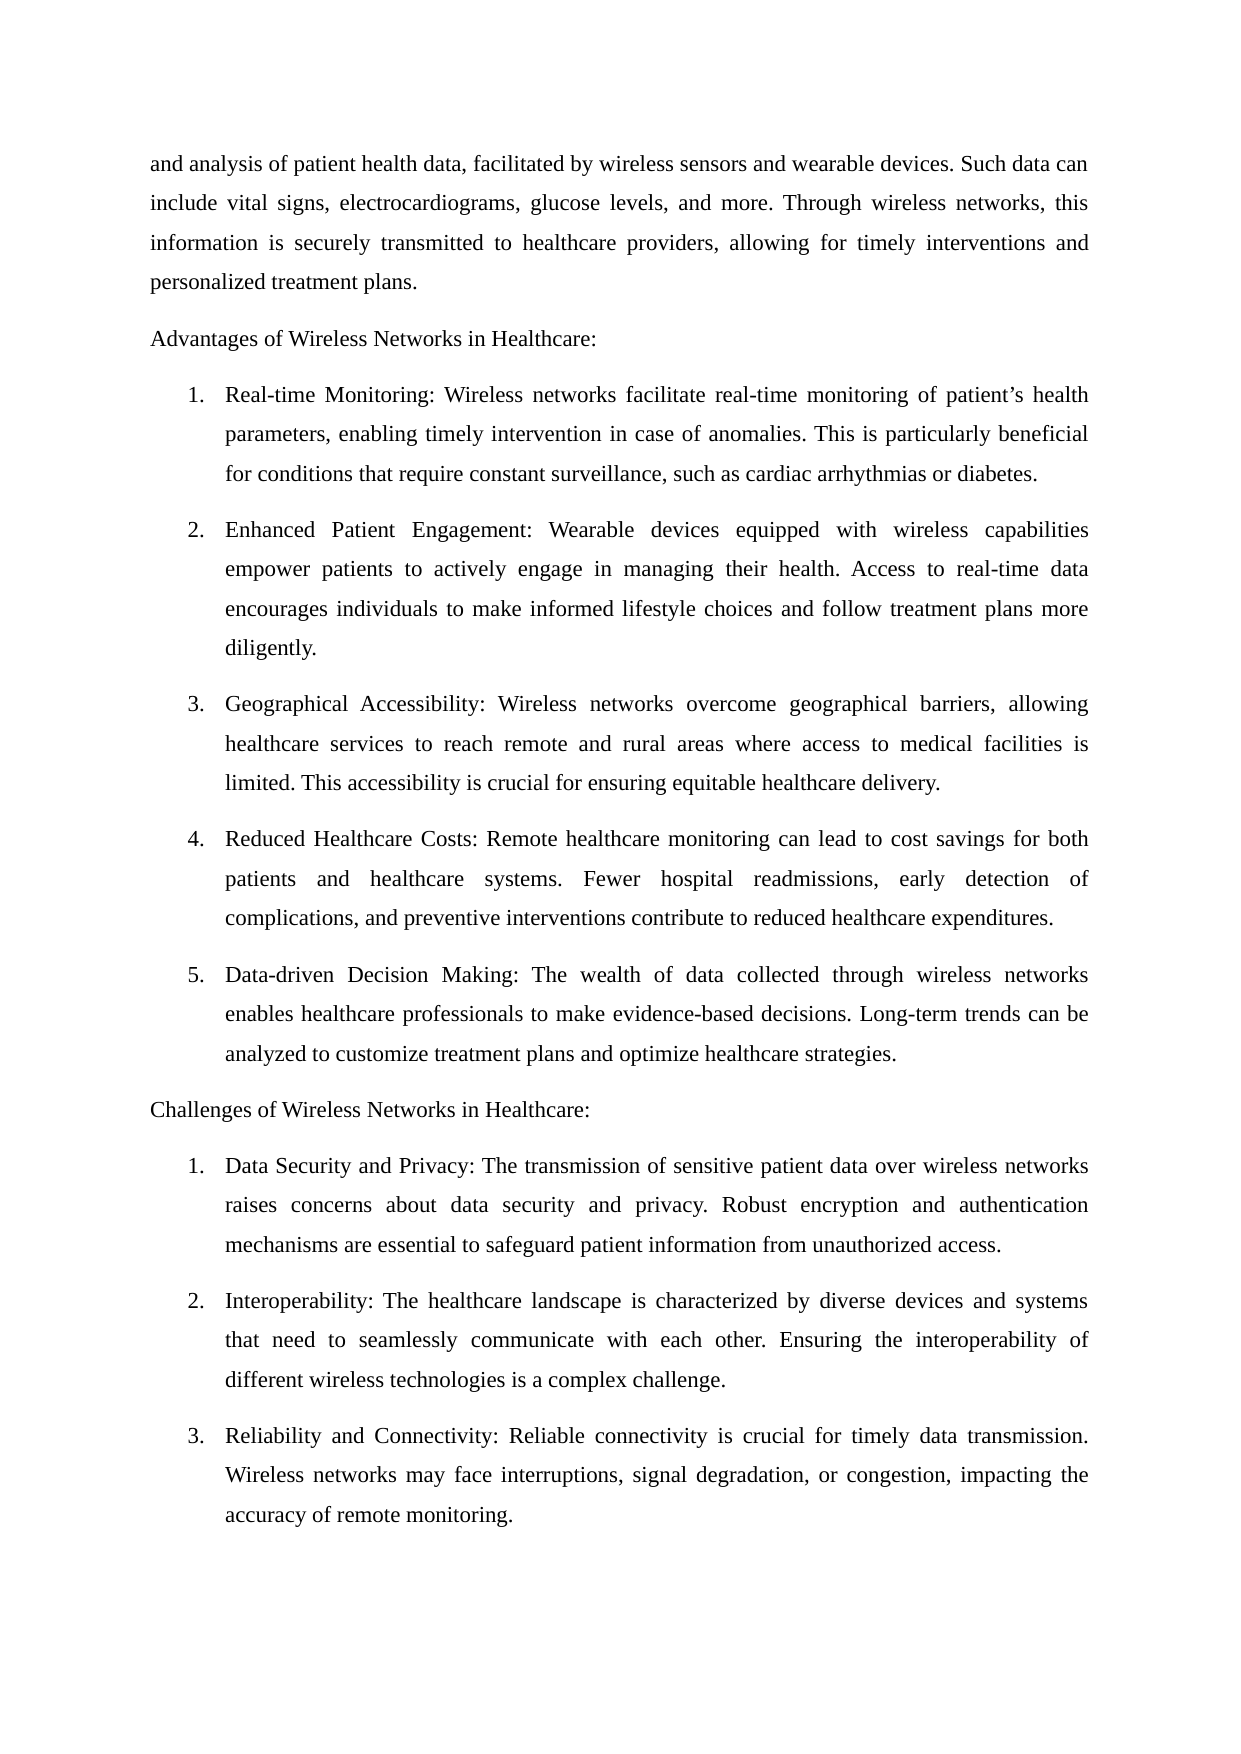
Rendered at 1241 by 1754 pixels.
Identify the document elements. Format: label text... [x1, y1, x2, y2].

list Interoperability: The healthcare landscape is characterized by diverse devices and systems that need to seamlessly communicate with each other. Ensuring the interoperability of different wireless technologies is a complex challenge. [187, 1287, 1090, 1392]
text Advantages of Wireless Networks in Healthcare: [150, 324, 1090, 351]
list Reliability and Connectivity: Reliable connectivity is crucial for timely data transmission. Wireless networks may face interruptions, signal degradation, or congestion, impacting the accuracy of remote monitoring. [187, 1422, 1090, 1527]
text Challenges of Wireless Networks in Healthcare: [150, 1096, 1090, 1122]
list Data-driven Decision Making: The wealth of data collected through wireless networks enables healthcare professionals to make evidence-based decisions. Long-term trends can be analyzed to customize treatment plans and optimize healthcare strategies. [187, 961, 1090, 1066]
list Data Security and Privacy: The transmission of sensitive patient data over wireless networks raises concerns about data security and privacy. Robust encryption and authentication mechanisms are essential to safeguard patient information from unauthorized access. [187, 1152, 1090, 1257]
list Geographical Accessibility: Wireless networks overcome geographical barriers, allowing healthcare services to reach remote and rural areas where access to medical facilities is limited. This accessibility is crucial for ensuring equitable healthcare delivery. [187, 690, 1090, 796]
list Enhanced Patient Engagement: Wearable devices equipped with wireless capabilities empower patients to actively engage in managing their health. Access to real-time data encourages individuals to make informed lifestyle choices and follow treatment plans more diligently. [187, 516, 1090, 661]
list Real-time Monitoring: Wireless networks facilitate real-time monitoring of patient’s health parameters, enabling timely intervention in case of anomalies. This is particularly beneficial for conditions that require constant surveillance, such as cardiac arrhythmias or diabetes. [187, 381, 1090, 486]
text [150, 150, 1090, 295]
list Reduced Healthcare Costs: Remote healthcare monitoring can lead to cost savings for both patients and healthcare systems. Fewer hospital readmissions, early detection of complications, and preventive interventions contribute to reduced healthcare expenditures. [187, 826, 1090, 931]
